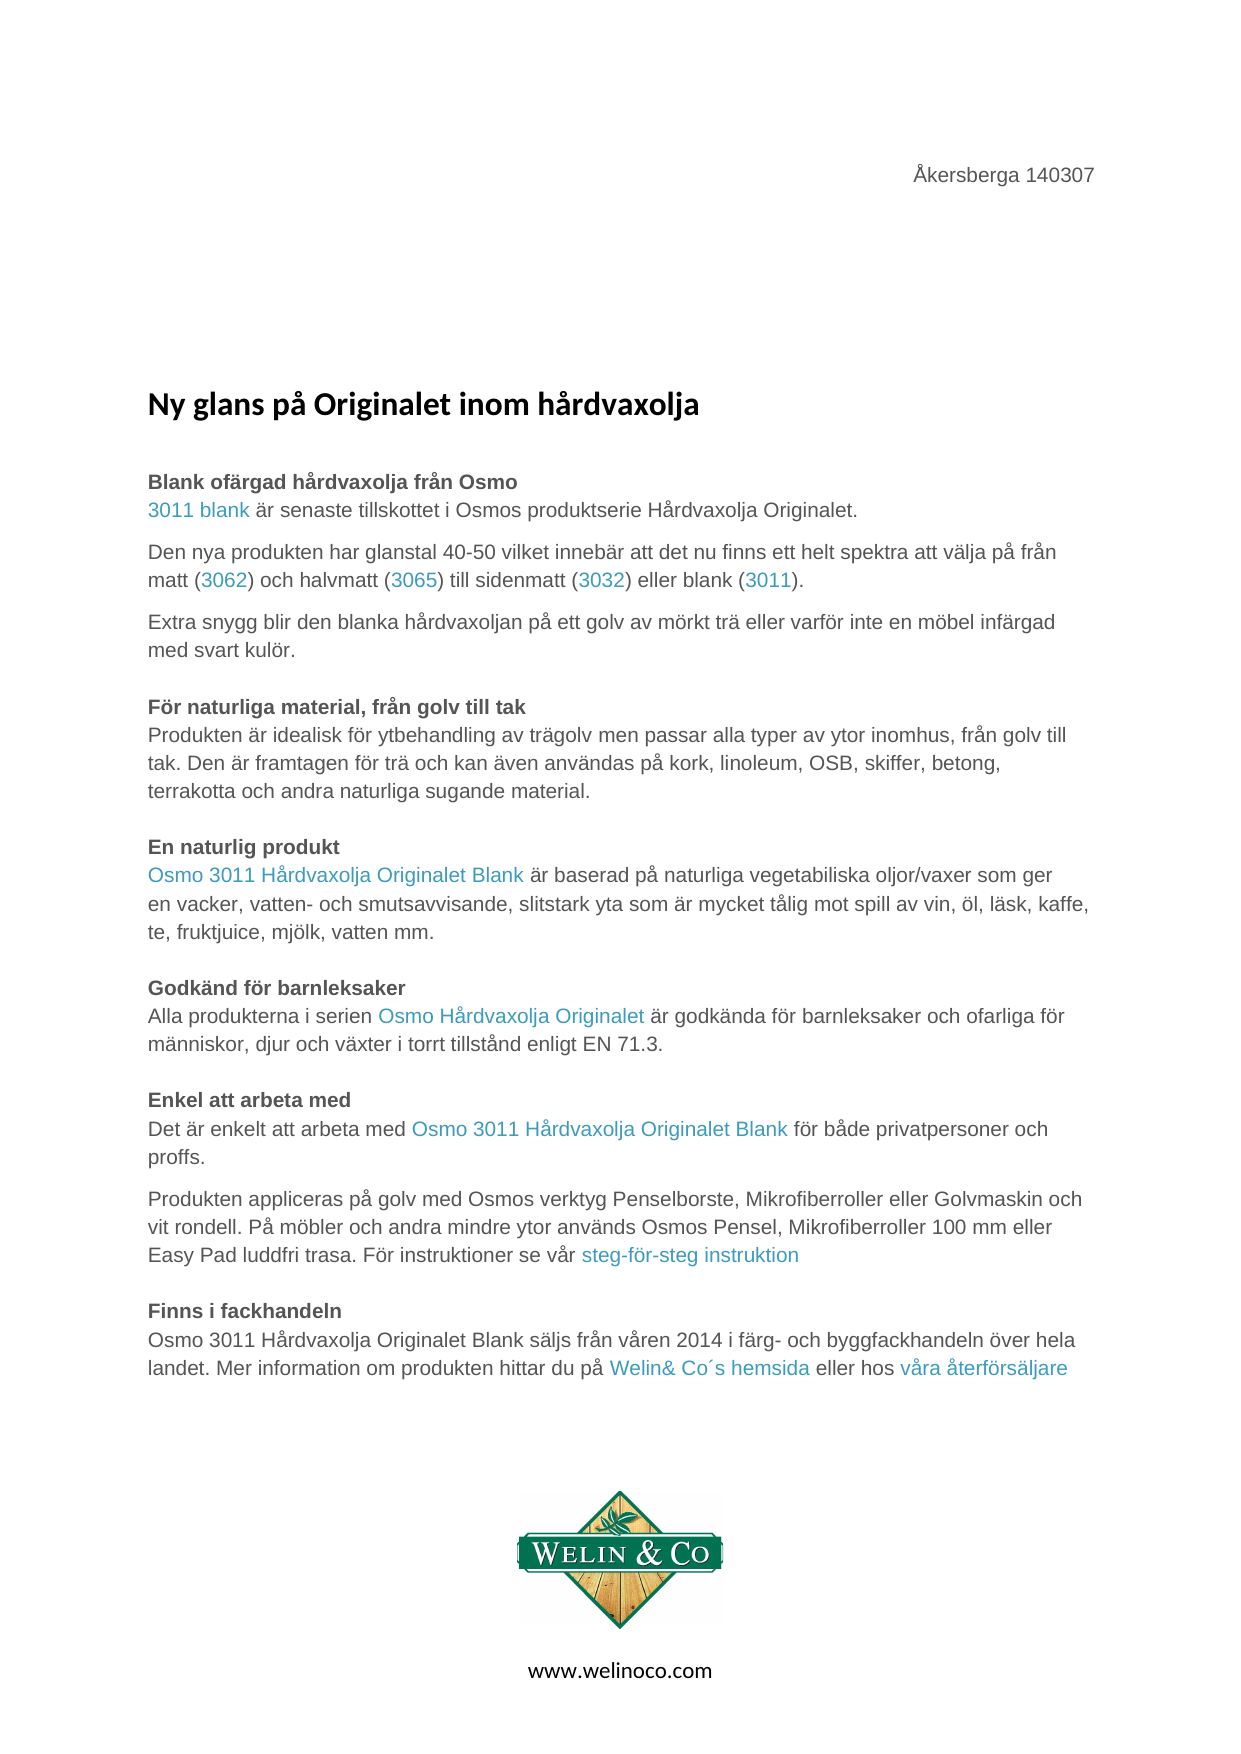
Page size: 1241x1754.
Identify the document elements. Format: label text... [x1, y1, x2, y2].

text Blank ofärgad hårdvaxolja från Osmo 3011 blank är senaste tillskottet i Osmos produktserie Hårdvaxolja Originalet. [148, 465, 1093, 522]
text Ny glans på Originalet inom hårdvaxolja [148, 301, 1093, 451]
picture [517, 1491, 724, 1629]
text Extra snygg blir den blanka hårdvaxoljan på ett golv av mörkt trä eller varför inte en möbel infärgad med svart kulör. För naturliga material, från golv till tak Produkten är idealisk för ytbehandling av trägolv men passar alla typer av ytor inomhus, från golv till tak. Den är framtagen för trä och kan även användas på kork, linoleum, OSB, skiffer, betong, terrakotta och andra naturliga sugande material. En naturlig produkt Osmo 3011 Hårdvaxolja Originalet Blank är baserad på naturliga vegetabiliska oljor/vaxer som ger en vacker, vatten- och smutsavvisande, slitstark yta som är mycket tålig mot spill av vin, öl, läsk, kaffe, te, fruktjuice, mjölk, vatten mm. Godkänd för barnleksaker Alla produkterna i serien Osmo Hårdvaxolja Originalet är godkända för barnleksaker och ofarliga för människor, djur och växter i torrt tillstånd enligt EN 71.3. Enkel att arbeta med Det är enkelt att arbeta med Osmo 3011 Hårdvaxolja Originalet Blank för både privatpersoner och proffs. [148, 606, 1093, 1168]
text Den nya produkten har glanstal 40-50 vilket innebär att det nu finns ett helt spektra att välja på från matt (3062) och halvmatt (3065) till sidenmatt (3032) eller blank (3011). [148, 536, 1093, 592]
text Åkersberga 140307 [632, 162, 1181, 186]
text Produkten appliceras på golv med Osmos verktyg Penselborste, Mikrofiberroller eller Golvmaskin och vit rondell. På möbler och andra mindre ytor används Osmos Pensel, Mikrofiberroller 100 mm eller Easy Pad luddfri trasa. För instruktioner se vår steg-för-steg instruktion Finns i fackhandeln Osmo 3011 Hårdvaxolja Originalet Blank säljs från våren 2014 i färg- och byggfackhandeln över hela landet. Mer information om produkten hittar du på Welin& Co´s hemsida eller hos våra återförsäljare [148, 1183, 1093, 1379]
